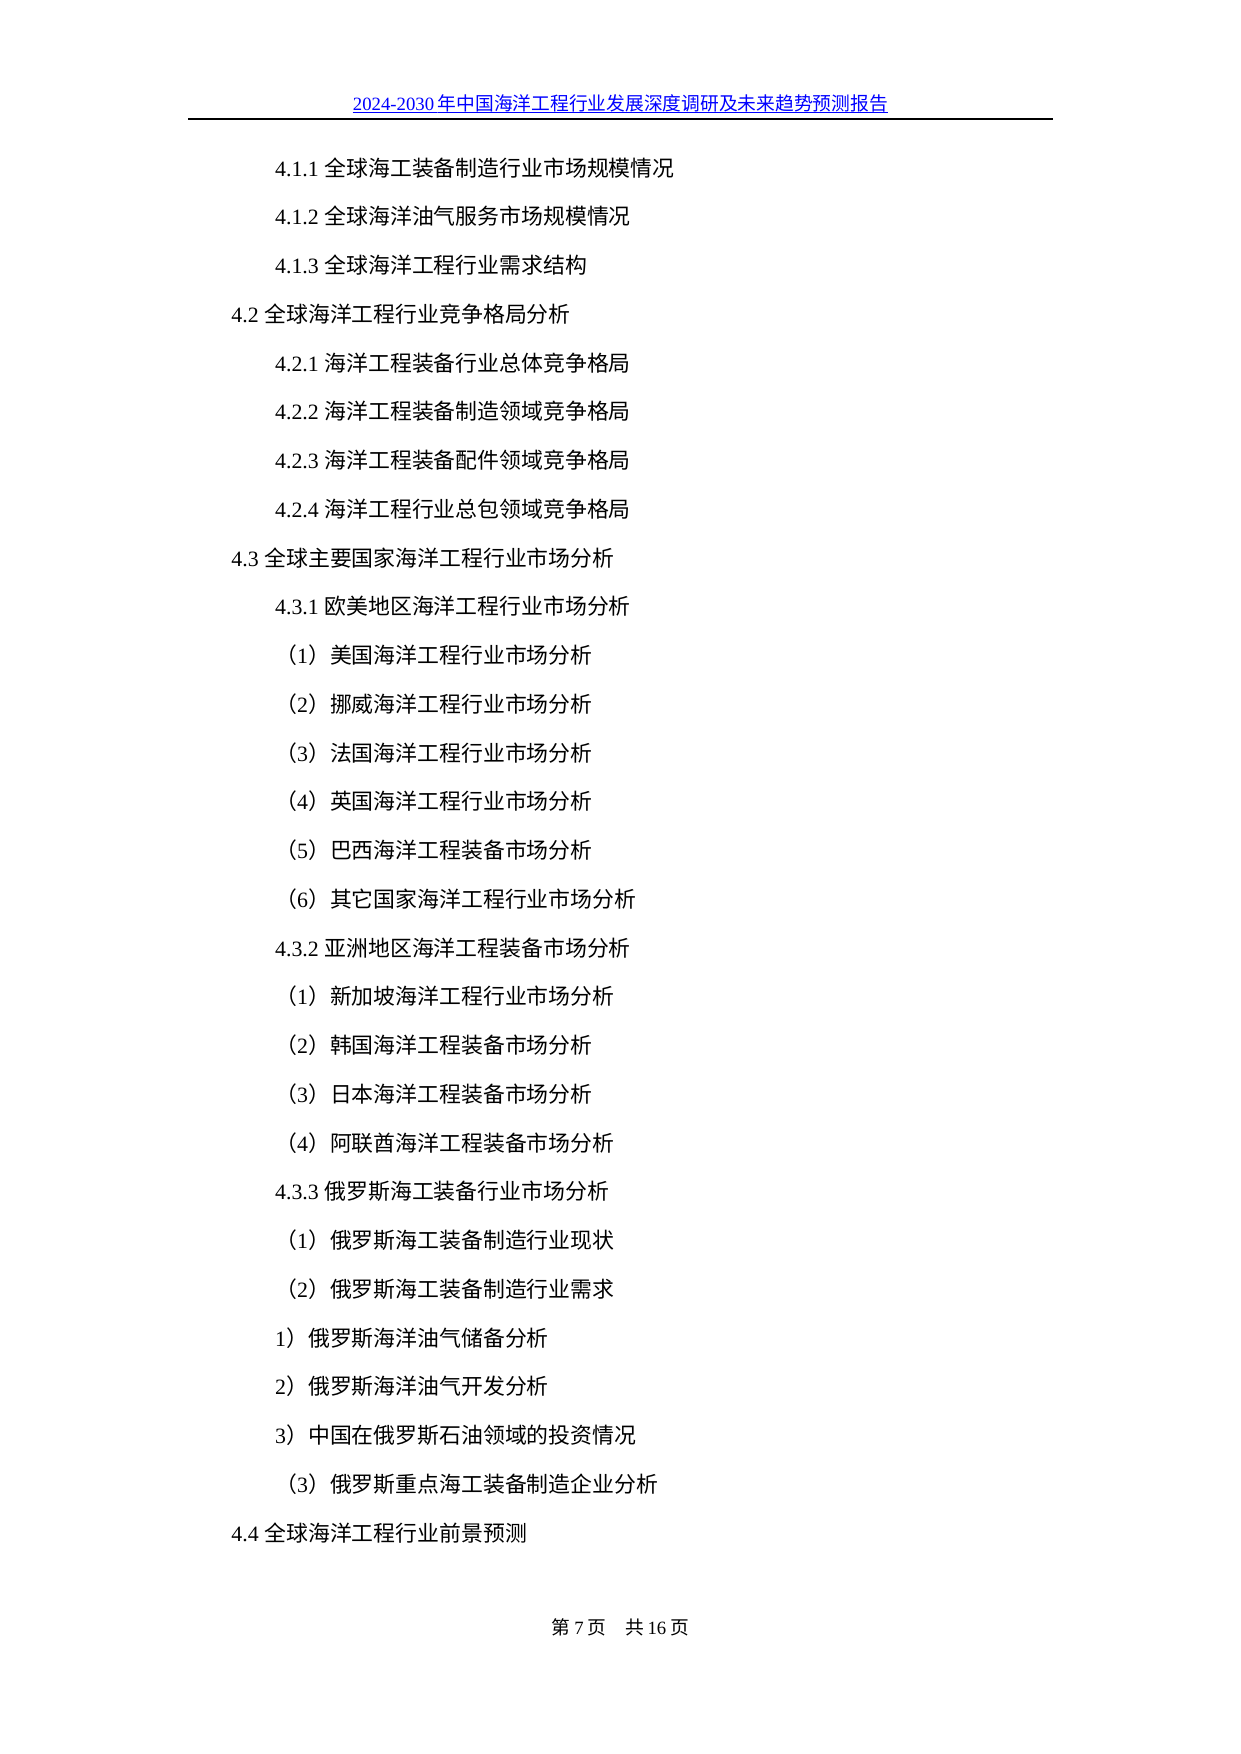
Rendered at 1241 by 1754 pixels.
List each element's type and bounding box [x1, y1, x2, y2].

text [187, 150, 1053, 1548]
